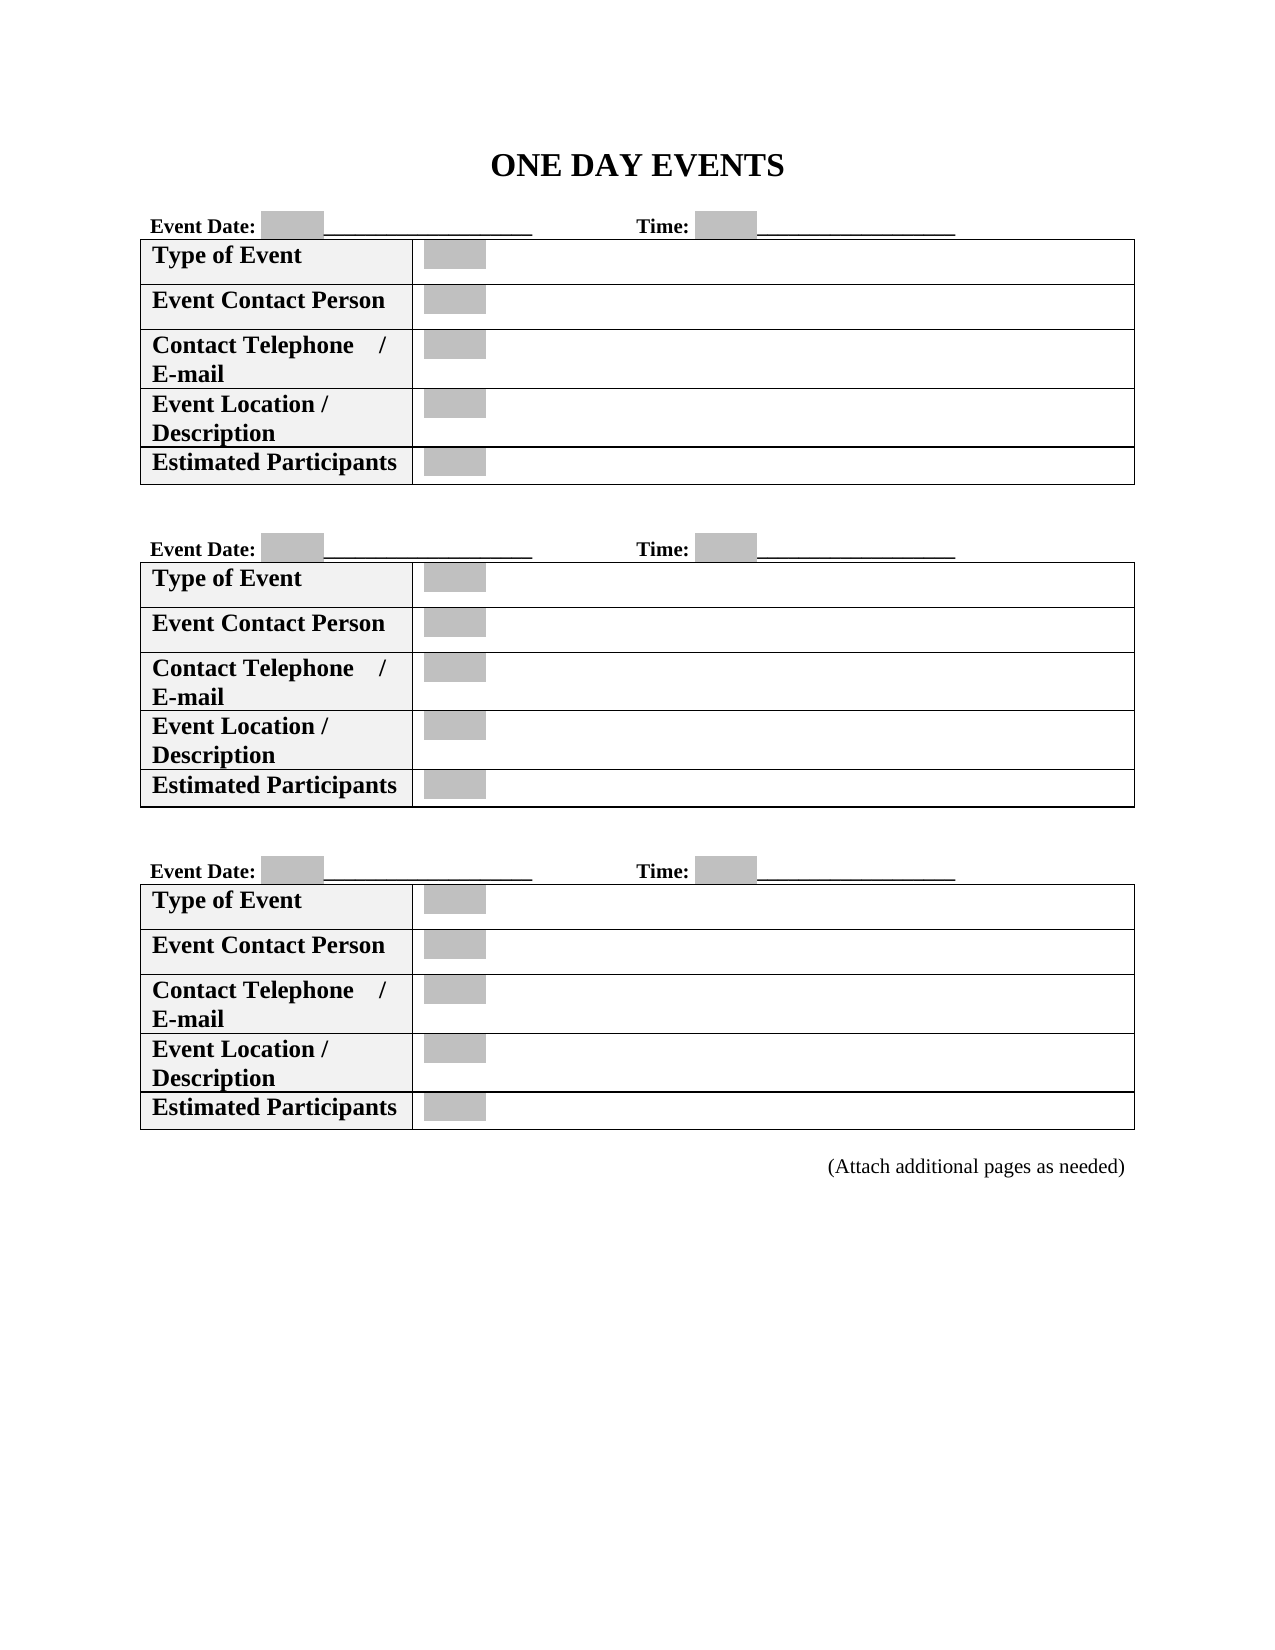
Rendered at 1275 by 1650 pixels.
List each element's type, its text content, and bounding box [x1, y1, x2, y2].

table_header [413, 240, 1134, 284]
table_cell Estimated Participants [141, 1093, 412, 1129]
table_cell [413, 1034, 1134, 1091]
table_cell Event Contact Person [141, 930, 412, 974]
text Event Date: ____________________ Time: ___________________ [757, 856, 1125, 884]
text Event Date: ____________________ Time: ___________________ [324, 533, 695, 562]
table_cell Event Contact Person [141, 608, 412, 652]
table_header Type of Event [141, 240, 412, 284]
text Event Date: ____________________ Time: ___________________ [324, 211, 695, 239]
table_header Type of Event [141, 885, 412, 929]
table_cell [413, 930, 1134, 974]
text Event Date: ____________________ Time: ___________________ [757, 211, 1125, 239]
table_cell Contact Telephone / E-mail [141, 330, 412, 388]
table_cell Estimated Participants [141, 448, 412, 484]
table_cell [413, 285, 1134, 329]
text (Attach additional pages as needed) [150, 1154, 1125, 1178]
table_cell Event Location / Description [141, 1034, 412, 1091]
table_header Type of Event [141, 563, 412, 607]
table_cell [413, 975, 1134, 1033]
table_cell [413, 330, 1134, 388]
table_cell [413, 389, 1134, 446]
text ONE DAY EVENTS [247, 145, 1027, 183]
table_cell Estimated Participants [141, 770, 412, 806]
table_cell Event Location / Description [141, 711, 412, 769]
table_cell [413, 448, 1134, 484]
table_header [413, 885, 1134, 929]
table_cell [413, 653, 1134, 710]
table_header [413, 563, 1134, 607]
table_cell [413, 770, 1134, 806]
table_cell Event Location / Description [141, 389, 412, 446]
table_cell [413, 1093, 1134, 1129]
table_cell Contact Telephone / E-mail [141, 653, 412, 710]
table_cell Event Contact Person [141, 285, 412, 329]
table_cell Contact Telephone / E-mail [141, 975, 412, 1033]
text Event Date: ____________________ Time: ___________________ [324, 856, 695, 884]
text Event Date: ____________________ Time: ___________________ [757, 533, 1125, 562]
table_cell [413, 608, 1134, 652]
table_cell [413, 711, 1134, 769]
